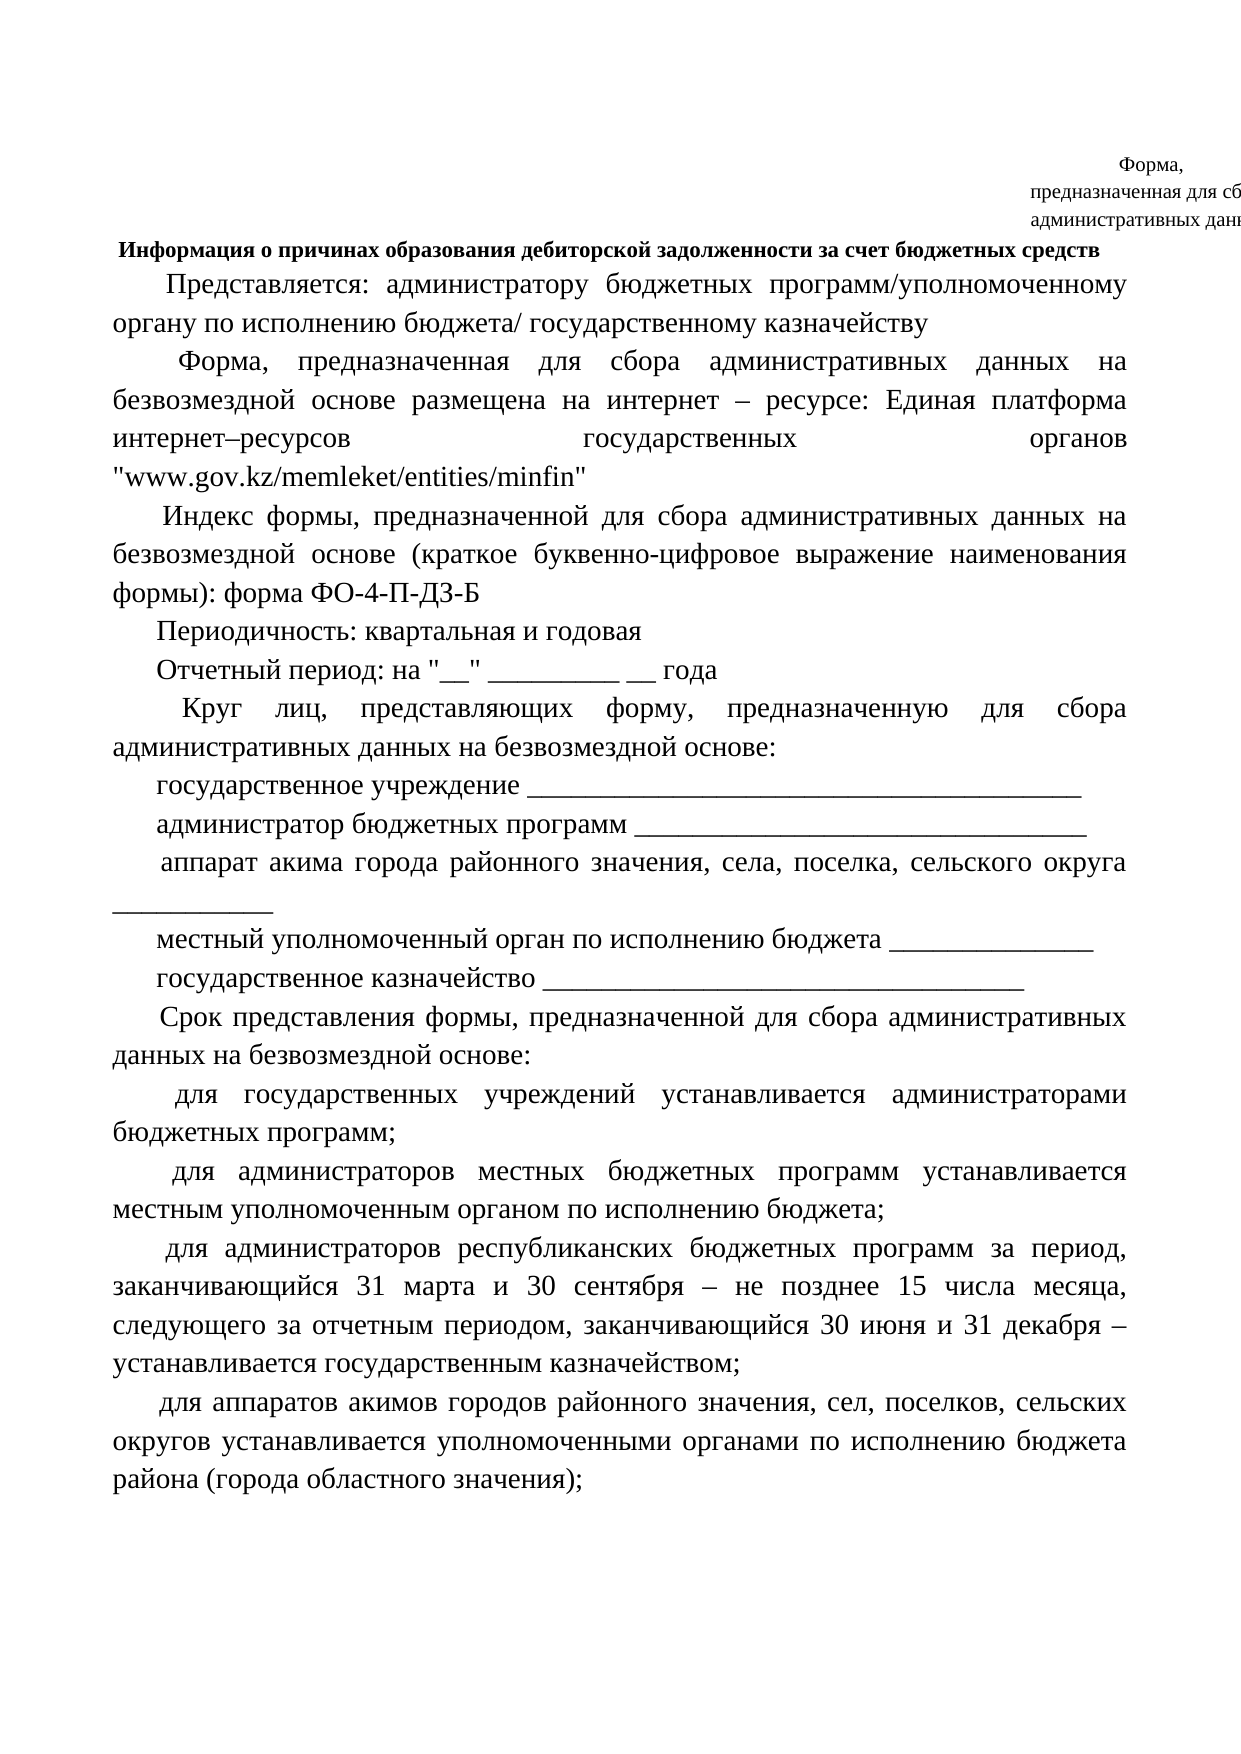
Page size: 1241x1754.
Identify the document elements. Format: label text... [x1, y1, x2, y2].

text государственное учреждение ______________________________________ [112, 767, 1128, 801]
text Периодичность: квартальная и годовая [112, 613, 1128, 647]
text Представляется: администратору бюджетных программ/уполномоченному органу по исполнению бюджета/ государственному казначейству [112, 266, 1128, 338]
text для администраторов местных бюджетных программ устанавливается местным уполномоченным органом по исполнению бюджета; [112, 1153, 1128, 1225]
text Индекс формы, предназначенной для сбора административных данных на безвозмездной основе (краткое буквенно-цифровое выражение наименования формы): форма ФО-4-П-ДЗ-Б [112, 498, 1128, 608]
text Информация о причинах образования дебиторской задолженности за счет бюджетных средств [112, 236, 1128, 263]
text для государственных учреждений устанавливается администраторами бюджетных программ; [112, 1076, 1128, 1148]
text администратор бюджетных программ _______________________________ [112, 806, 1128, 839]
text Форма, предназначенная для сбора административных данных на безвозмездной основе размещена на интернет – ресурсе: Единая платформа интернет–ресурсов государственных органов "www.gov.kz/memleket/entities/minfin" [112, 343, 1128, 493]
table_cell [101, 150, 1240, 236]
text Круг лиц, представляющих форму, предназначенную для сбора административных данных на безвозмездной основе: [112, 690, 1128, 762]
text Отчетный период: на "__" _________ __ года [112, 652, 1128, 685]
text государственное казначейство _________________________________ [112, 960, 1128, 994]
text местный уполномоченный орган по исполнению бюджета ______________ [112, 922, 1128, 955]
text аппарат акима города районного значения, села, поселка, сельского округа ___________ [112, 844, 1128, 917]
text Срок представления формы, предназначенной для сбора административных данных на безвозмездной основе: [112, 999, 1128, 1071]
